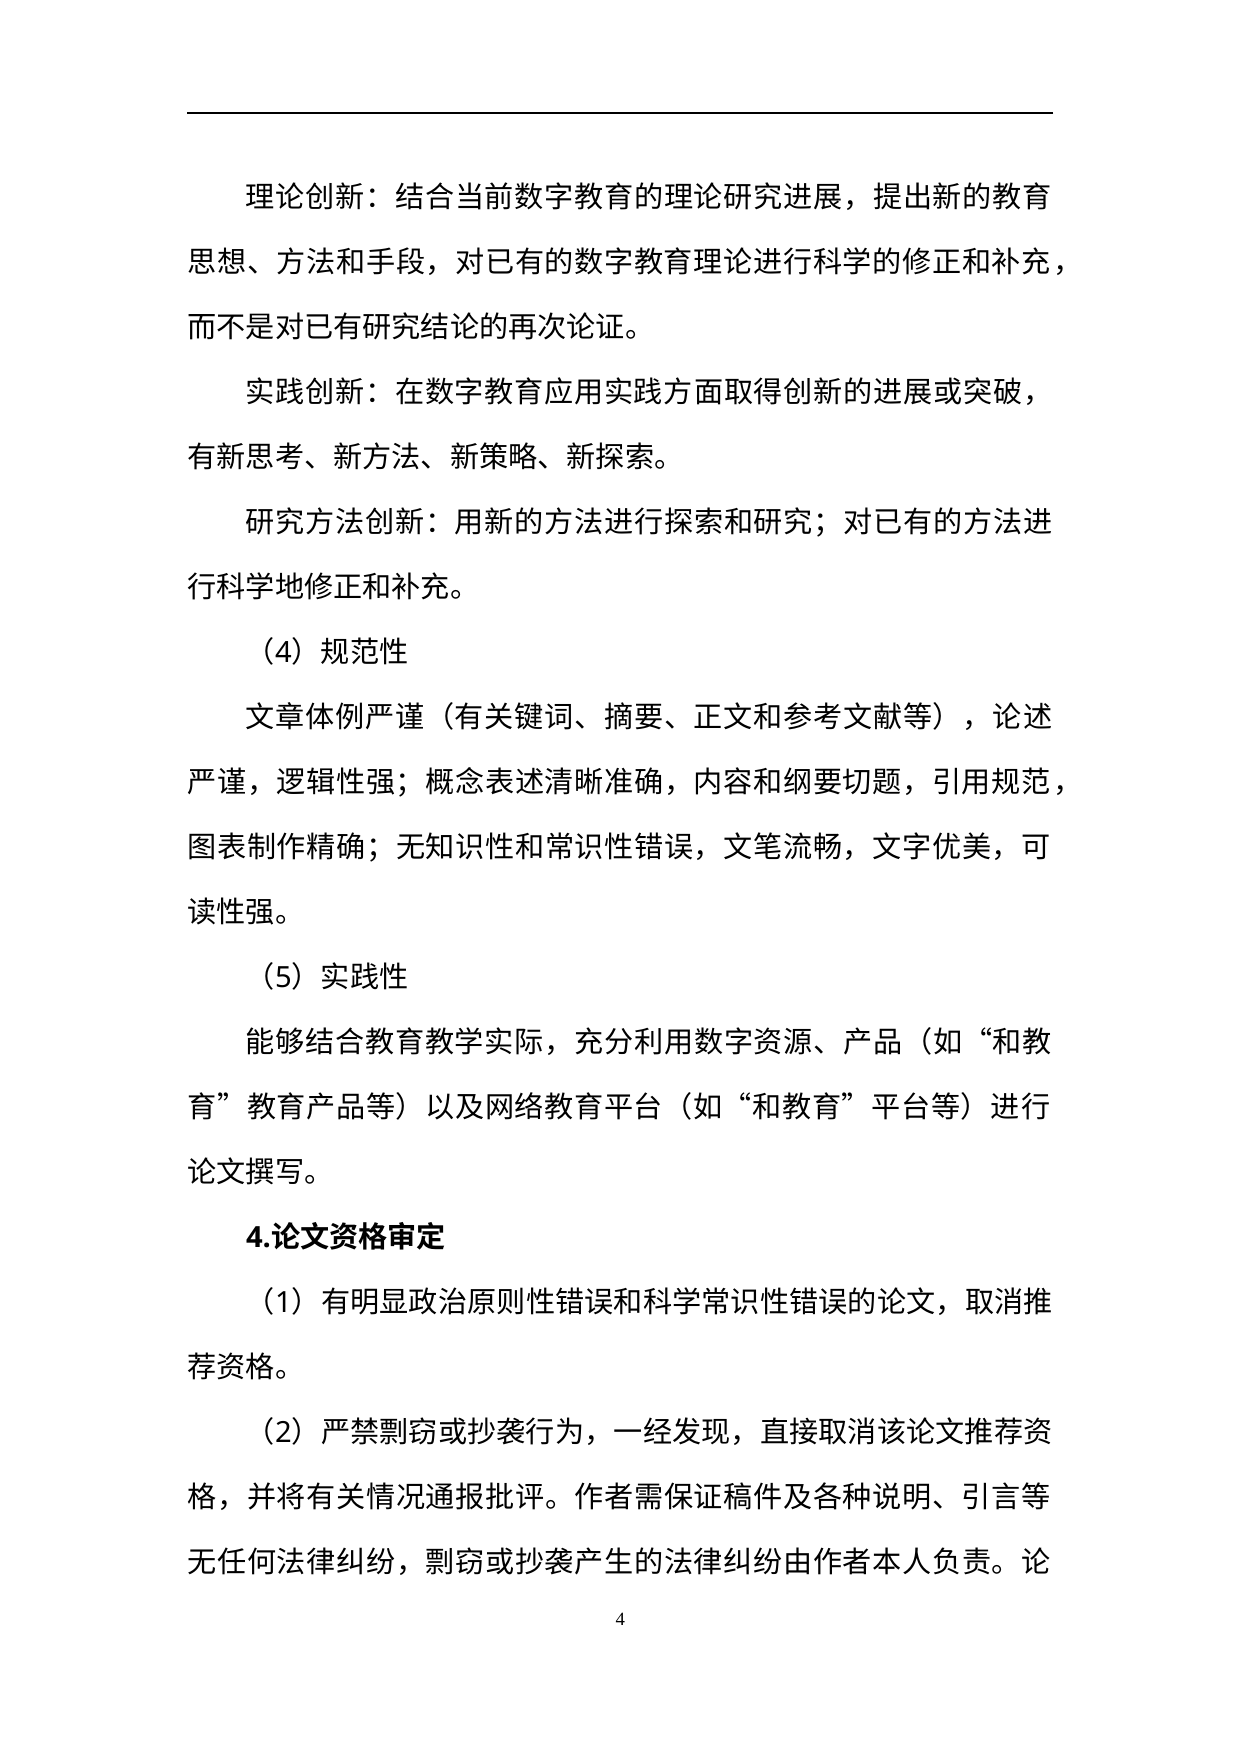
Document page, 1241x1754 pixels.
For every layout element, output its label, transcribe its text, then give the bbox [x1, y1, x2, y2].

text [187, 1397, 1053, 1592]
text 4.论文资格审定 [187, 1202, 1053, 1267]
text （4）规范性 [187, 617, 1053, 682]
text （5）实践性 [187, 942, 1053, 1007]
text 实践创新：在数字教育应用实践方面取得创新的进展或突破，有新思考、新方法、新策略、新探索。 [187, 357, 1053, 487]
text 文章体例严谨（有关键词、摘要、正文和参考文献等），论述严谨，逻辑性强；概念表述清晰准确，内容和纲要切题，引用规范，图表制作精确；无知识性和常识性错误，文笔流畅，文字优美，可读性强。 [187, 682, 1053, 942]
text 能够结合教育教学实际，充分利用数字资源、产品（如“和教育”教育产品等）以及网络教育平台（如“和教育”平台等）进行论文撰写。 [187, 1007, 1053, 1202]
text （1）有明显政治原则性错误和科学常识性错误的论文，取消推荐资格。 [187, 1267, 1053, 1397]
text 研究方法创新：用新的方法进行探索和研究；对已有的方法进行科学地修正和补充。 [187, 487, 1053, 617]
text 理论创新：结合当前数字教育的理论研究进展，提出新的教育思想、方法和手段，对已有的数字教育理论进行科学的修正和补充，而不是对已有研究结论的再次论证。 [187, 162, 1053, 357]
